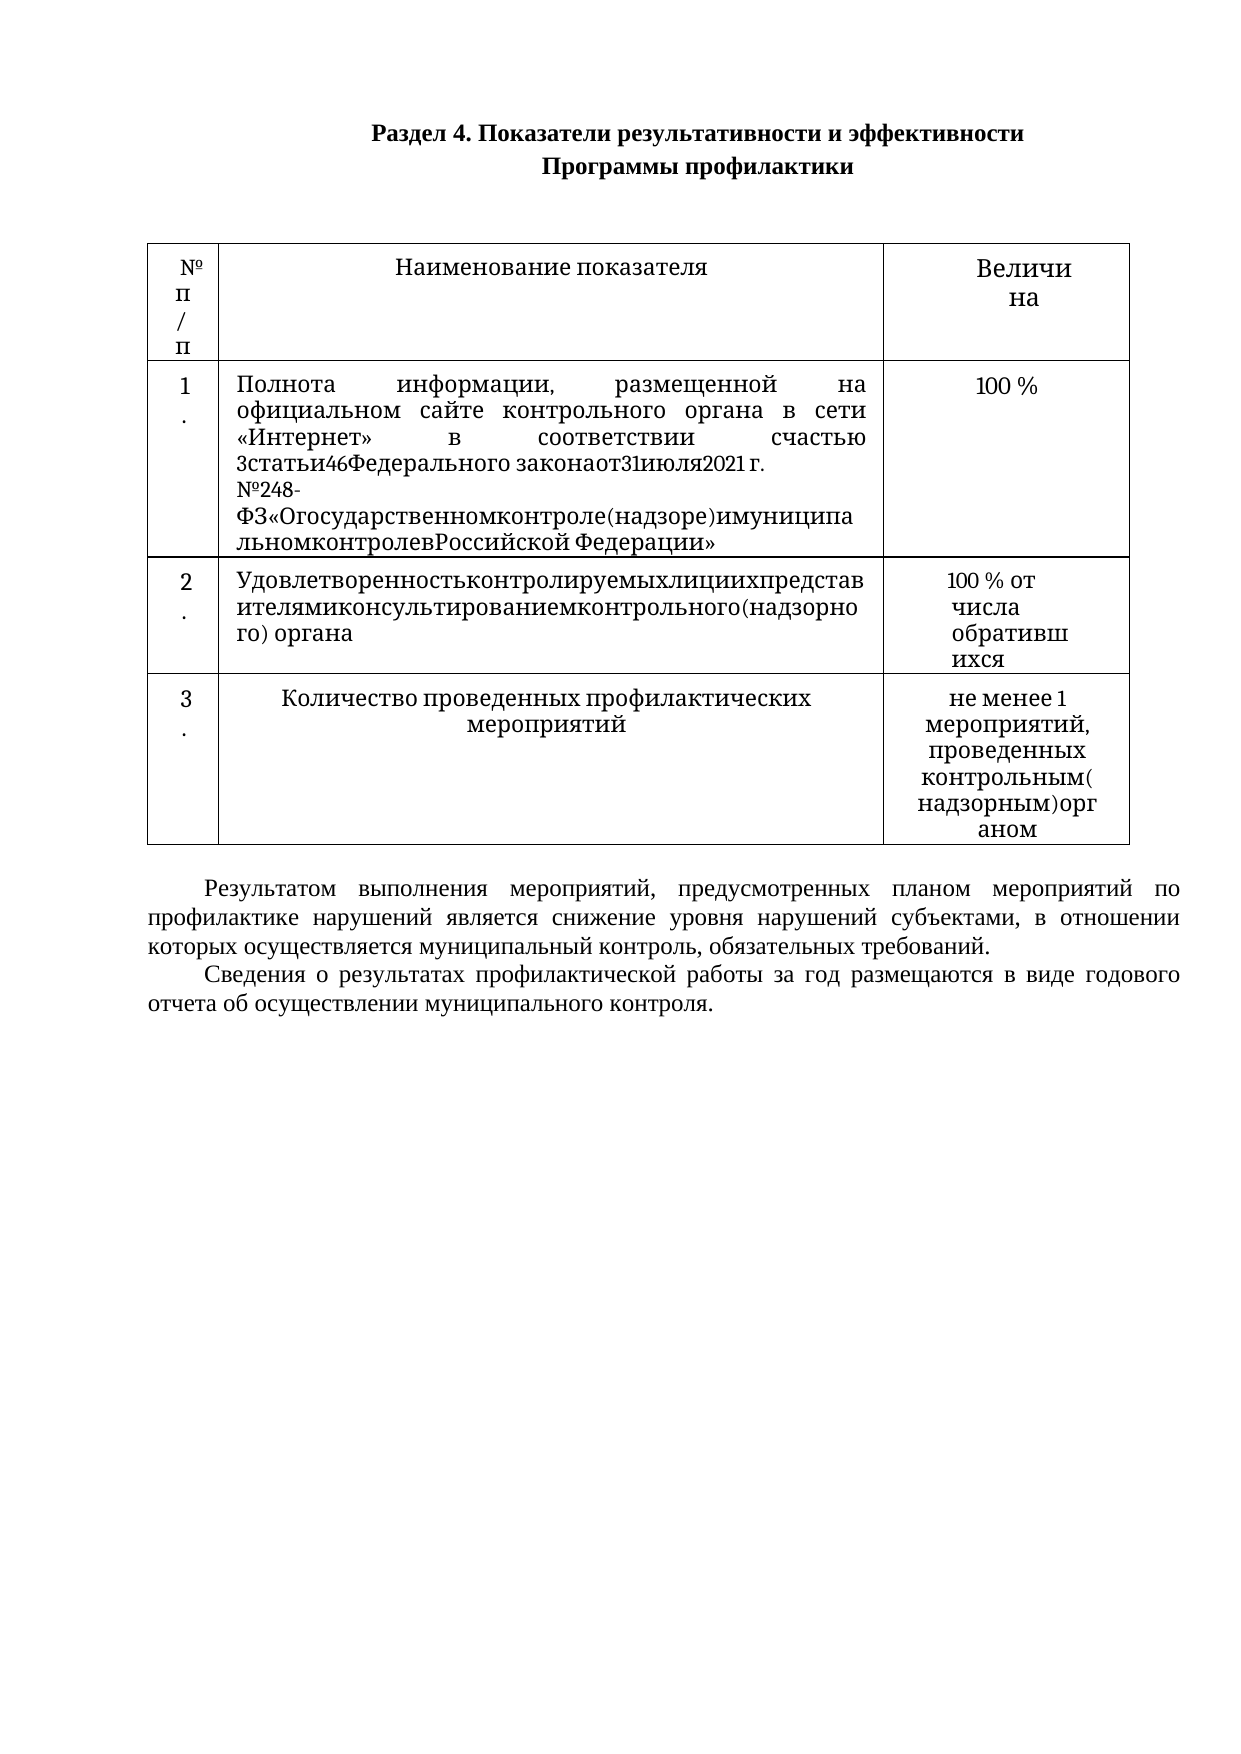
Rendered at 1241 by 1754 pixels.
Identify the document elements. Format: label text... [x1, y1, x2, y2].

table_cell 2. [148, 558, 218, 673]
table_cell 1. [148, 361, 218, 556]
table_cell 3. [148, 674, 218, 843]
table_cell 100 % [884, 361, 1129, 556]
table_header Величина [884, 244, 1129, 360]
table_header Наименование показателя [219, 244, 883, 360]
table_cell Полнота информации, размещенной на официальном сайте контрольного органа в сети «Интернет» в соответствии счастью 3статьи46Федерального законаот31июля2021 г. №248-ФЗ«Огосударственномконтроле(надзоре)имуниципальномконтролевРоссийской Федерации» [219, 361, 883, 556]
table_header №п/п [148, 244, 218, 360]
table_cell Удовлетворенностьконтролируемыхлициихпредставителямиконсультированиемконтрольного(надзорного) органа [219, 558, 883, 673]
text Результатом выполнения мероприятий, предусмотренных планом мероприятий по профилактике нарушений является снижение уровня нарушений субъектами, в отношении которых осуществляется муниципальный контроль, обязательных требований. [148, 873, 1181, 959]
text Программы профилактики [301, 151, 1094, 180]
table_cell Количество проведенных профилактических мероприятий [219, 674, 883, 843]
table_cell 100 % от числа обратившихся [884, 558, 1129, 673]
table_cell не менее 1 мероприятий, проведенных контрольным(надзорным)органом [884, 674, 1129, 843]
text Сведения о результатах профилактической работы за год размещаются в виде годового отчета об осуществлении муниципального контроля. [148, 959, 1181, 1017]
text Раздел 4. Показатели результативности и эффективности [301, 118, 1094, 147]
